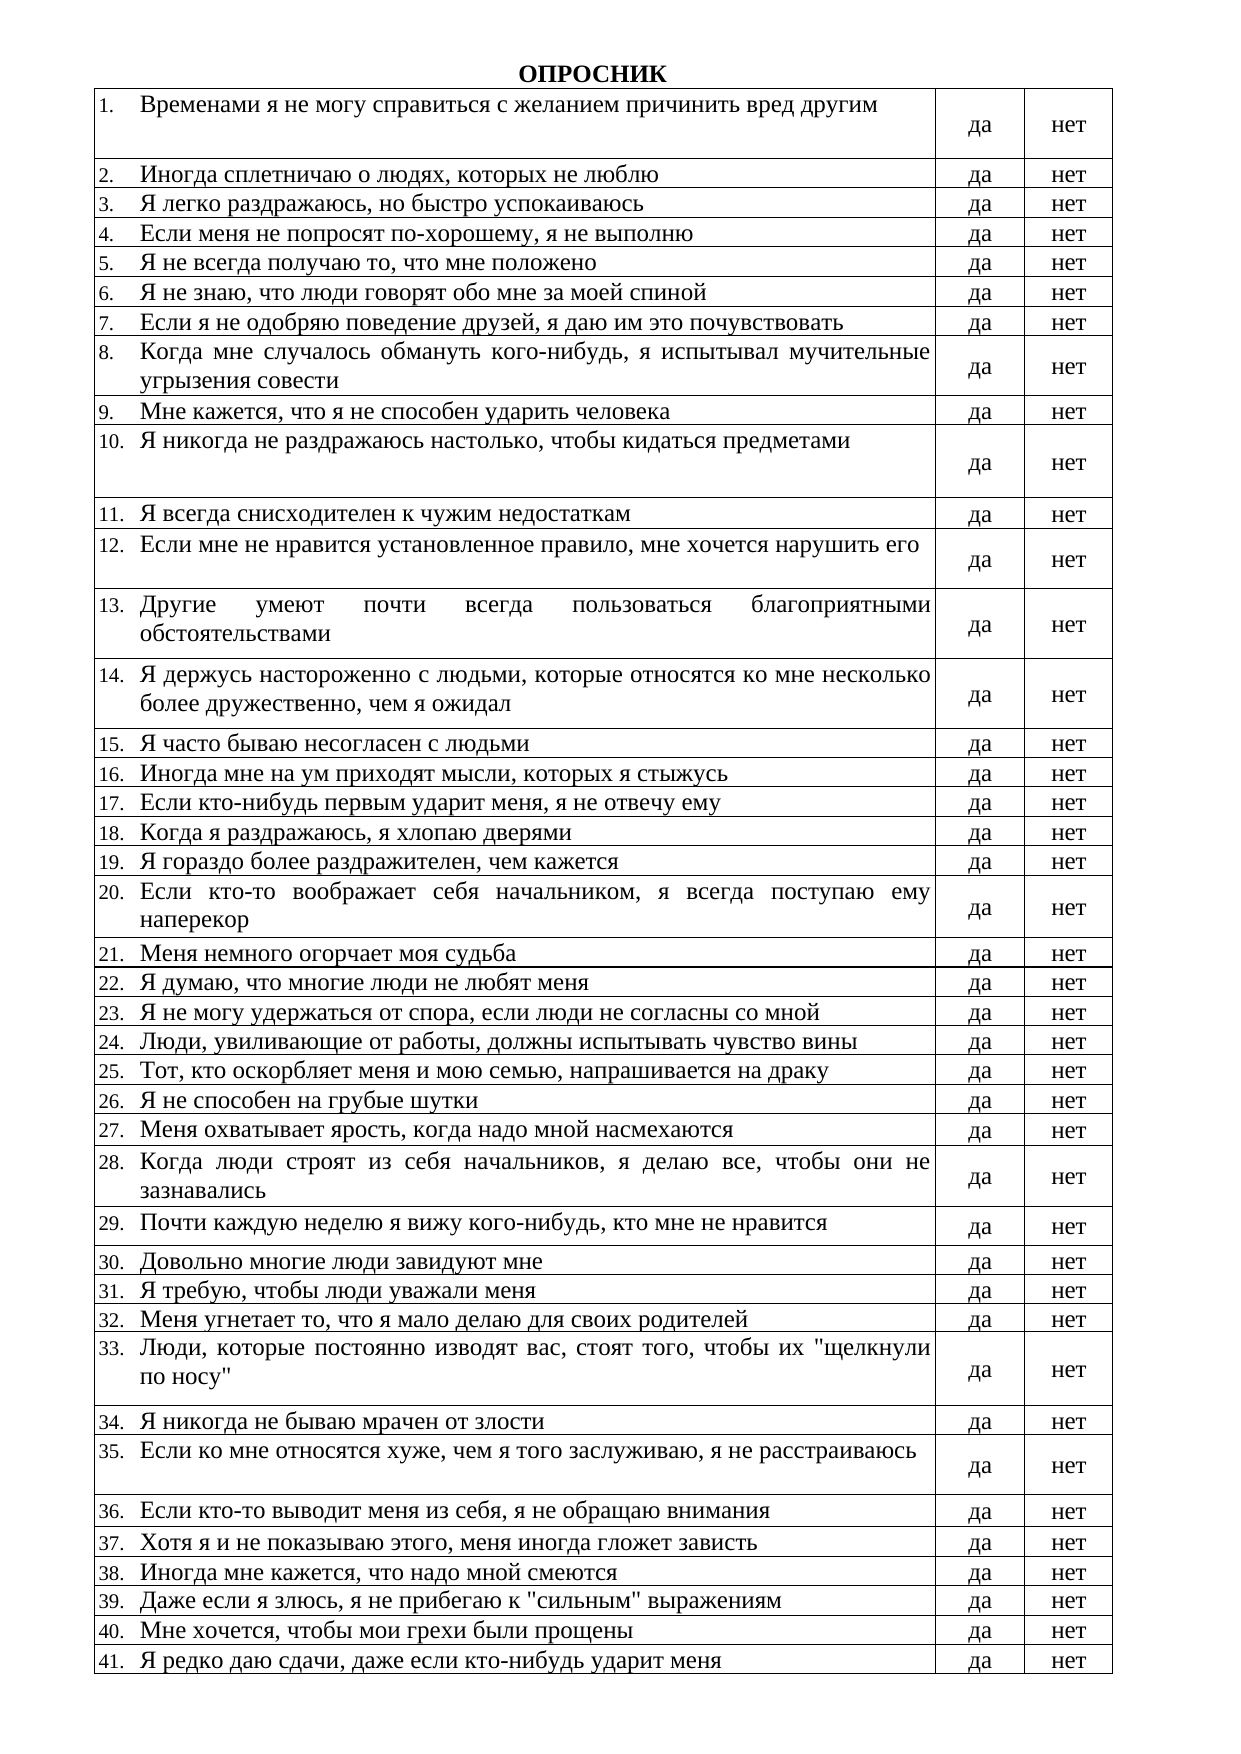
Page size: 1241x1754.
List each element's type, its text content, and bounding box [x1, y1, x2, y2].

table_cell да [936, 787, 1024, 816]
table_cell да [936, 1146, 1024, 1206]
table_cell Я часто бываю несогласен с людьми [95, 729, 935, 757]
table_cell да [936, 159, 1024, 187]
table_cell нет [1025, 396, 1112, 424]
table_cell Мне кажется, что я не способен ударить человека [95, 396, 935, 424]
table_cell Иногда мне на ум приходят мысли, которых я стыжусь [95, 758, 935, 786]
table_cell нет [1025, 1207, 1112, 1245]
table_cell нет [1025, 1586, 1112, 1614]
table_cell да [936, 1586, 1024, 1614]
table_cell нет [1025, 336, 1112, 395]
table_cell нет [1025, 968, 1112, 996]
table_cell да [936, 396, 1024, 424]
table_cell да [936, 1207, 1024, 1245]
table_cell да [936, 425, 1024, 497]
table_cell нет [1025, 1527, 1112, 1556]
table_cell да [936, 968, 1024, 996]
table_cell да [936, 188, 1024, 217]
table_cell нет [1025, 188, 1112, 217]
table_cell Если кто-то выводит меня из себя, я не обращаю внимания [95, 1495, 935, 1526]
table_cell да [936, 997, 1024, 1025]
table_cell Мне хочется, чтобы мои грехи были прощены [95, 1616, 935, 1644]
table_cell да [936, 336, 1024, 395]
table_cell нет [1025, 1495, 1112, 1526]
table_cell Я не знаю, что люди говорят обо мне за моей спиной [95, 277, 935, 306]
table_cell да [936, 1085, 1024, 1113]
table_cell нет [1025, 529, 1112, 588]
table_cell нет [1025, 817, 1112, 845]
table_cell нет [1025, 938, 1112, 966]
table_cell да [936, 529, 1024, 588]
table_cell Я гораздо более раздражителен, чем кажется [95, 846, 935, 875]
table_cell Я не способен на грубые шутки [95, 1085, 935, 1113]
table_cell да [936, 1246, 1024, 1274]
table_cell нет [1025, 307, 1112, 335]
table_cell Другие умеют почти всегда пользоваться благоприятными обстоятельствами [95, 589, 935, 658]
table_cell Я требую, чтобы люди уважали меня [95, 1275, 935, 1303]
table_cell да [936, 1406, 1024, 1434]
table_cell Я всегда снисходителен к чужим недостаткам [95, 498, 935, 528]
table_cell Я думаю, что многие люди не любят меня [95, 968, 935, 996]
table_cell да [936, 1332, 1024, 1405]
table_cell да [936, 307, 1024, 335]
table_cell Меня охватывает ярость, когда надо мной насмехаются [95, 1114, 935, 1145]
table_cell нет [1025, 1557, 1112, 1584]
table_cell да [936, 247, 1024, 276]
table_cell да [936, 1616, 1024, 1644]
table_cell да [936, 218, 1024, 246]
table_cell Иногда сплетничаю о людях, которых не люблю [95, 159, 935, 187]
table_cell Я легко раздражаюсь, но быстро успокаиваюсь [95, 188, 935, 217]
table_cell нет [1025, 1246, 1112, 1274]
table_cell нет [1025, 1332, 1112, 1405]
table_cell Когда люди строят из себя начальников, я делаю все, чтобы они не зазнавались [95, 1146, 935, 1206]
table_cell нет [1025, 247, 1112, 276]
table_cell Меня немного огорчает моя судьба [95, 938, 935, 966]
table_cell Иногда мне кажется, что надо мной смеются [95, 1557, 935, 1584]
table_cell да [936, 1304, 1024, 1331]
table_cell нет [1025, 729, 1112, 757]
table_cell Люди, которые постоянно изводят вас, стоят того, чтобы их "щелкнули по носу" [95, 1332, 935, 1405]
table_cell да [936, 277, 1024, 306]
table_cell да [936, 1055, 1024, 1084]
table_cell Когда мне случалось обмануть кого-нибудь, я испытывал мучительные угрызения совести [95, 336, 935, 395]
table_cell да [936, 729, 1024, 757]
table_cell Люди, увиливающие от работы, должны испытывать чувство вины [95, 1026, 935, 1054]
table_cell Я не всегда получаю то, что мне положено [95, 247, 935, 276]
table_cell нет [1025, 1406, 1112, 1434]
table_cell нет [1025, 659, 1112, 727]
table_cell Если меня не попросят по-хорошему, я не выполню [95, 218, 935, 246]
table_cell нет [1025, 1435, 1112, 1494]
table_header нет [1025, 89, 1112, 158]
table_cell да [936, 817, 1024, 845]
table_cell нет [1025, 758, 1112, 786]
table_cell Я не могу удержаться от спора, если люди не согласны со мной [95, 997, 935, 1025]
table_cell Если мне не нравится установленное правило, мне хочется нарушить его [95, 529, 935, 588]
table_cell Я никогда не раздражаюсь настолько, чтобы кидаться предметами [95, 425, 935, 497]
table_cell нет [1025, 1114, 1112, 1145]
table_cell Почти каждую неделю я вижу кого-нибудь, кто мне не нравится [95, 1207, 935, 1245]
table_cell да [936, 659, 1024, 727]
table_cell да [936, 1495, 1024, 1526]
table_cell нет [1025, 846, 1112, 875]
table_header Временами я не могу справиться с желанием причинить вред другим [95, 89, 935, 158]
table_cell Если я не одобряю поведение друзей, я даю им это почувствовать [95, 307, 935, 335]
table_cell нет [1025, 876, 1112, 937]
table_cell Меня угнетает то, что я мало делаю для своих родителей [95, 1304, 935, 1331]
table_header да [936, 89, 1024, 158]
table_cell да [936, 1557, 1024, 1584]
table_cell Если ко мне относятся хуже, чем я того заслуживаю, я не расстраиваюсь [95, 1435, 935, 1494]
table_cell нет [1025, 425, 1112, 497]
table_cell нет [1025, 1055, 1112, 1084]
table_cell да [936, 1435, 1024, 1494]
table_cell нет [1025, 1275, 1112, 1303]
table_cell да [936, 938, 1024, 966]
table_cell да [936, 846, 1024, 875]
table_cell Я никогда не бываю мрачен от злости [95, 1406, 935, 1434]
table_cell Когда я раздражаюсь, я хлопаю дверями [95, 817, 935, 845]
text ОПРОСНИК [94, 59, 1091, 88]
table_cell Даже если я злюсь, я не прибегаю к "сильным" выражениям [95, 1586, 935, 1614]
table_cell нет [1025, 997, 1112, 1025]
table_cell нет [1025, 498, 1112, 528]
table_cell нет [1025, 787, 1112, 816]
table_cell Я держусь настороженно с людьми, которые относятся ко мне несколько более дружественно, чем я ожидал [95, 659, 935, 727]
table_cell нет [1025, 277, 1112, 306]
table_cell да [936, 589, 1024, 658]
table_cell Я редко даю сдачи, даже если кто-нибудь ударит меня [95, 1645, 935, 1673]
table_cell да [936, 1527, 1024, 1556]
table_cell да [936, 1114, 1024, 1145]
table_cell Довольно многие люди завидуют мне [95, 1246, 935, 1274]
table_cell нет [1025, 1645, 1112, 1673]
table_cell Хотя я и не показываю этого, меня иногда гложет зависть [95, 1527, 935, 1556]
table_cell нет [1025, 159, 1112, 187]
table_cell Если кто-нибудь первым ударит меня, я не отвечу ему [95, 787, 935, 816]
table_cell нет [1025, 1616, 1112, 1644]
table_cell да [936, 876, 1024, 937]
table_cell нет [1025, 1026, 1112, 1054]
table_cell нет [1025, 1304, 1112, 1331]
table_cell нет [1025, 1085, 1112, 1113]
table_cell Тот, кто оскорбляет меня и мою семью, напрашивается на драку [95, 1055, 935, 1084]
table_cell нет [1025, 589, 1112, 658]
table_cell нет [1025, 1146, 1112, 1206]
table_cell нет [1025, 218, 1112, 246]
table_cell да [936, 1026, 1024, 1054]
table_cell да [936, 1645, 1024, 1673]
table_cell да [936, 498, 1024, 528]
table_cell да [936, 1275, 1024, 1303]
table_cell да [936, 758, 1024, 786]
table_cell Если кто-то воображает себя начальником, я всегда поступаю ему наперекор [95, 876, 935, 937]
